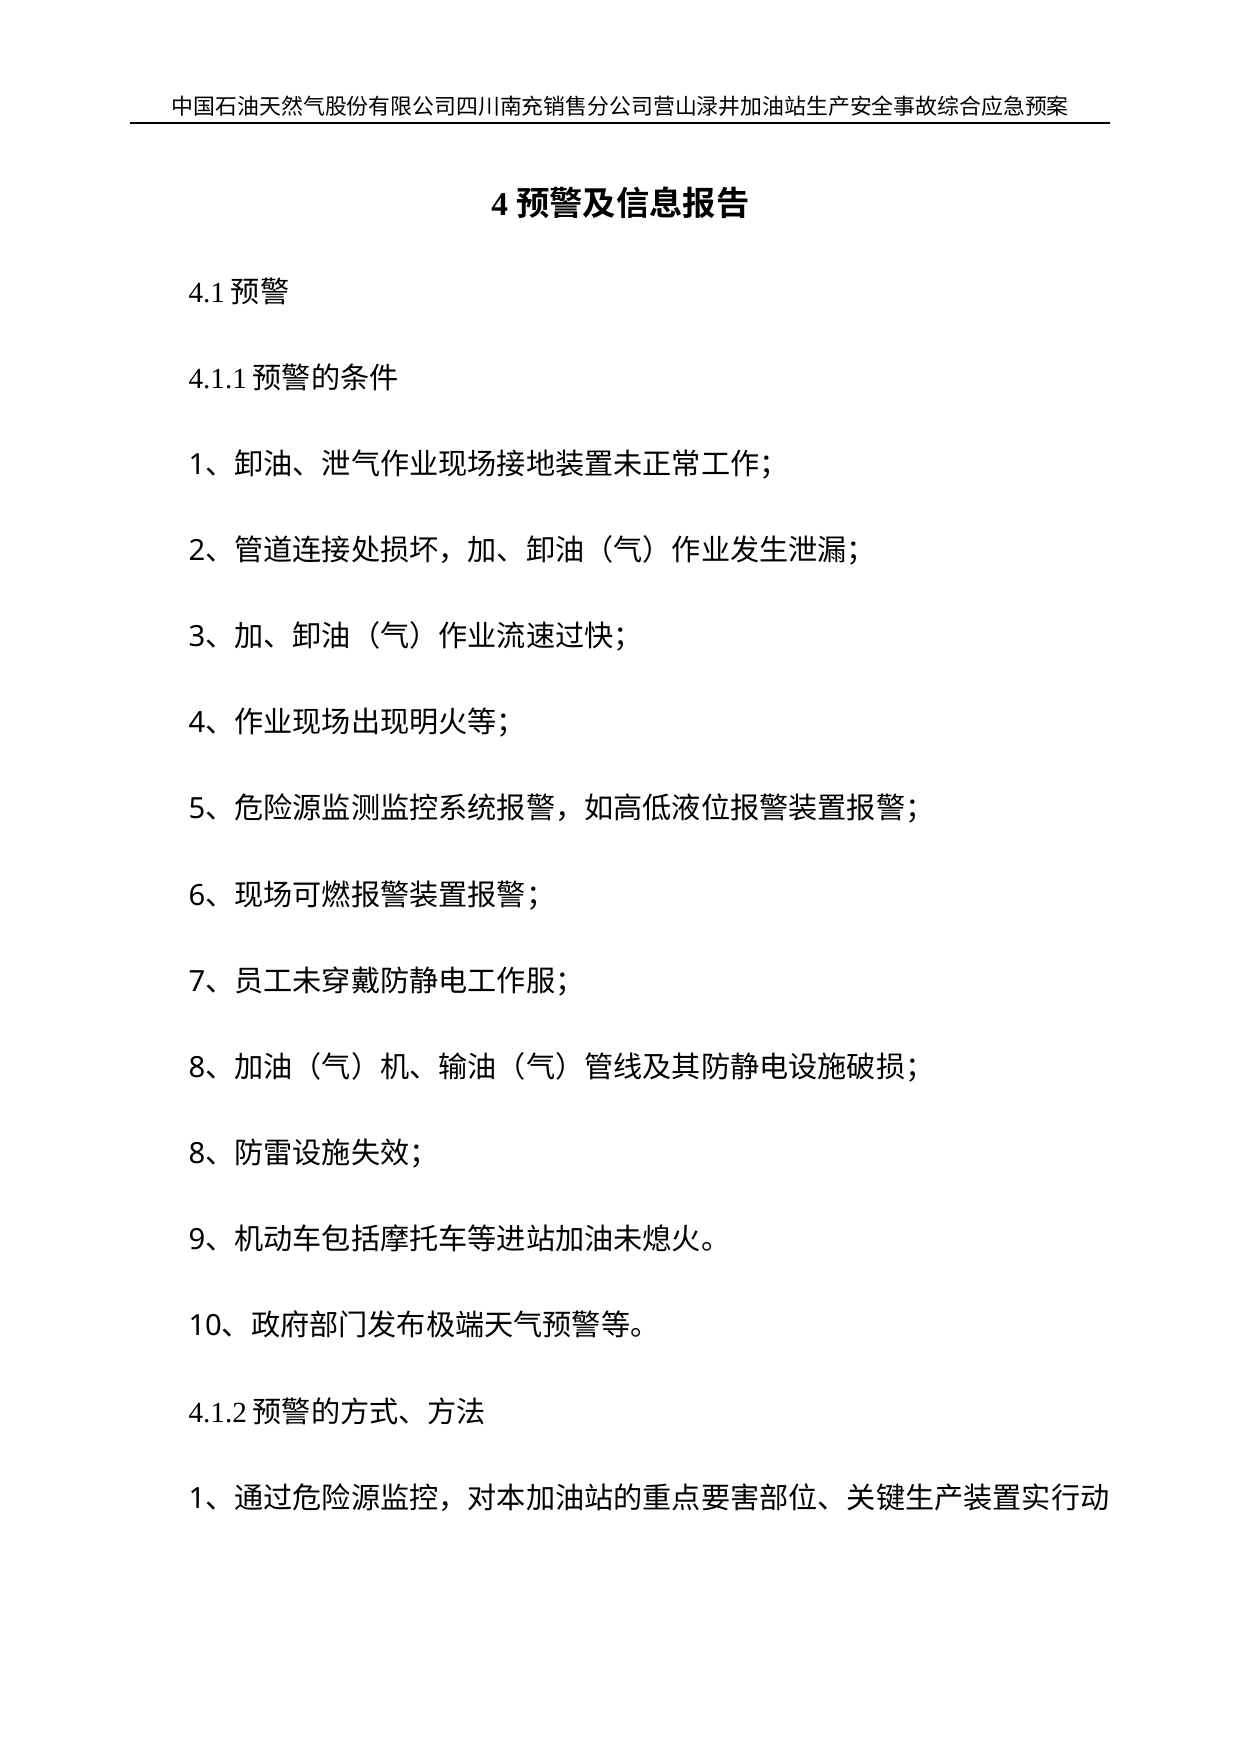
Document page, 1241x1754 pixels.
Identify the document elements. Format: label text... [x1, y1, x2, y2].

text 10、政府部门发布极端天气预警等。 [130, 1291, 1110, 1356]
text 7、员工未穿戴防静电工作服； [130, 946, 1110, 1011]
text 3、加、卸油（气）作业流速过快； [130, 602, 1110, 667]
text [130, 1463, 1110, 1528]
text 4、作业现场出现明火等； [130, 688, 1110, 753]
text 9、机动车包括摩托车等进站加油未熄火。 [130, 1204, 1110, 1269]
subtitle 4.1.1预警的条件 [130, 343, 1110, 408]
text 1、卸油、泄气作业现场接地装置未正常工作； [130, 429, 1110, 494]
text 2、管道连接处损坏，加、卸油（气）作业发生泄漏； [130, 515, 1110, 580]
subtitle 4.1预警 [130, 257, 1110, 322]
subtitle 4 预警及信息报告 [130, 168, 1110, 233]
text 8、加油（气）机、输油（气）管线及其防静电设施破损； [130, 1032, 1110, 1097]
text 6、现场可燃报警装置报警； [130, 860, 1110, 925]
text 8、防雷设施失效； [130, 1118, 1110, 1183]
text 5、危险源监测监控系统报警，如高低液位报警装置报警； [130, 774, 1110, 839]
subtitle 4.1.2预警的方式、方法 [130, 1377, 1110, 1442]
